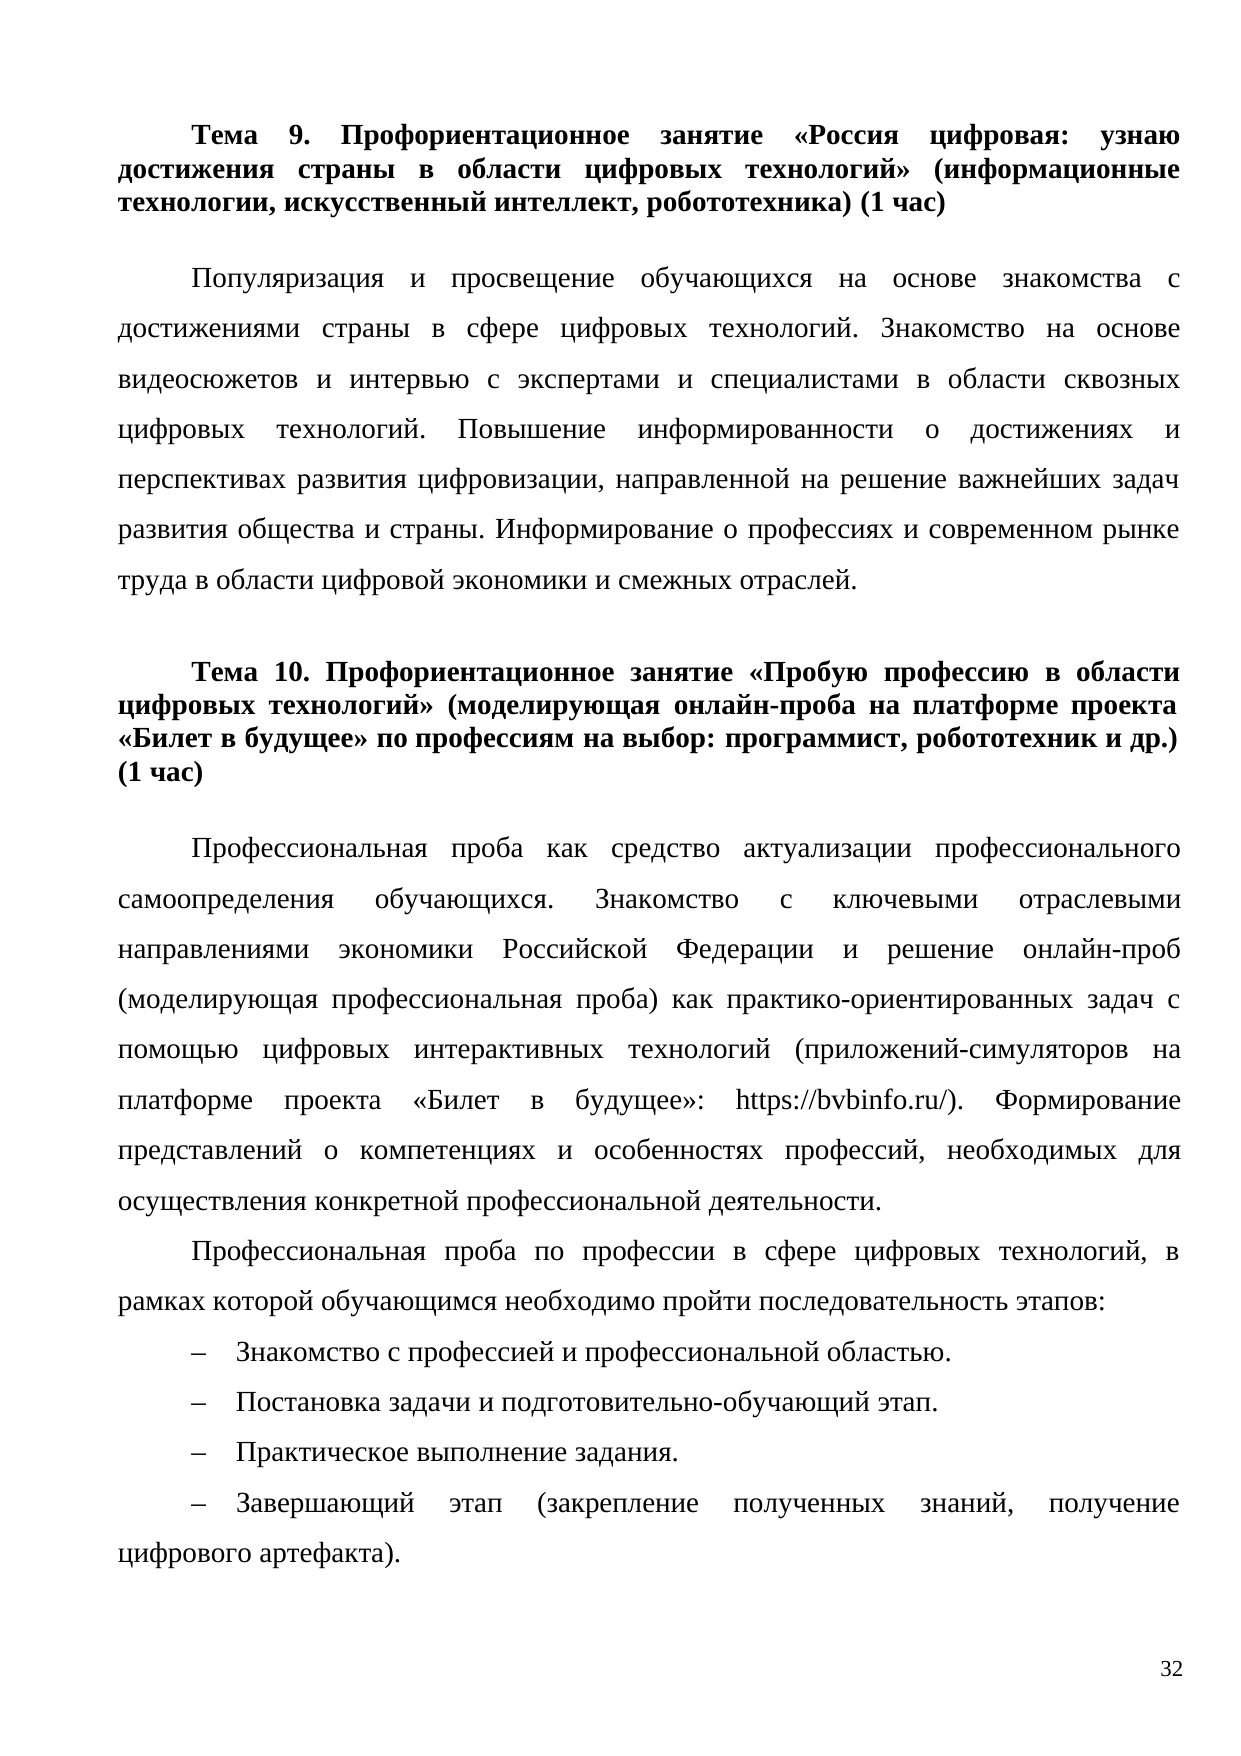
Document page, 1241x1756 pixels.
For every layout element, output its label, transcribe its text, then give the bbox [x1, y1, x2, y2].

list Постановка задачи и подготовительно-обучающий этап. [191, 1384, 1194, 1418]
subtitle Тема 9. Профориентационное занятие «Россия цифровая: узнаю достижения страны в области цифровых технологий» (информационные технологии, искусственный интеллект, робототехника) (1 час) [118, 117, 1180, 218]
text «Билет в будущее» по профессиям на выбор: программист, робототехник и др.) (1 час) [118, 721, 1194, 787]
text Профессиональная проба по профессии в сфере цифровых технологий, в рамках которой обучающимся необходимо пройти последовательность этапов: [118, 1233, 1179, 1317]
text Популяризация и просвещение обучающихся на основе знакомства с достижениями страны в сфере цифровых технологий. Знакомство на основе видеосюжетов и интервью с экспертами и специалистами в области сквозных цифровых технологий. Повышение информированности о достижениях и перспективах развития цифровизации, направленной на решение важнейших задач развития общества и страны. Информирование о профессиях и современном рынке труда в области цифровой экономики и смежных отраслей. [118, 260, 1181, 596]
subtitle Тема 10. Профориентационное занятие «Пробую профессию в области цифровых технологий» (моделирующая онлайн-проба на платформе проекта [118, 655, 1180, 720]
list Знакомство с профессией и профессиональной областью. [191, 1334, 1194, 1367]
text Профессиональная проба как средство актуализации профессионального самоопределения обучающихся. Знакомство с ключевыми отраслевыми направлениями экономики Российской Федерации и решение онлайн-проб (моделирующая профессиональная проба) как практико-ориентированных задач с помощью цифровых интерактивных технологий (приложений-симуляторов на платформе проекта «Билет в будущее»: https://bvbinfo.ru/). Формирование представлений о компетенциях и особенностях профессий, необходимых для осуществления конкретной профессиональной деятельности. [118, 830, 1181, 1216]
list Практическое выполнение задания. [191, 1434, 1194, 1468]
list Завершающий этап (закрепление полученных знаний, получение цифрового артефакта). [118, 1485, 1180, 1569]
